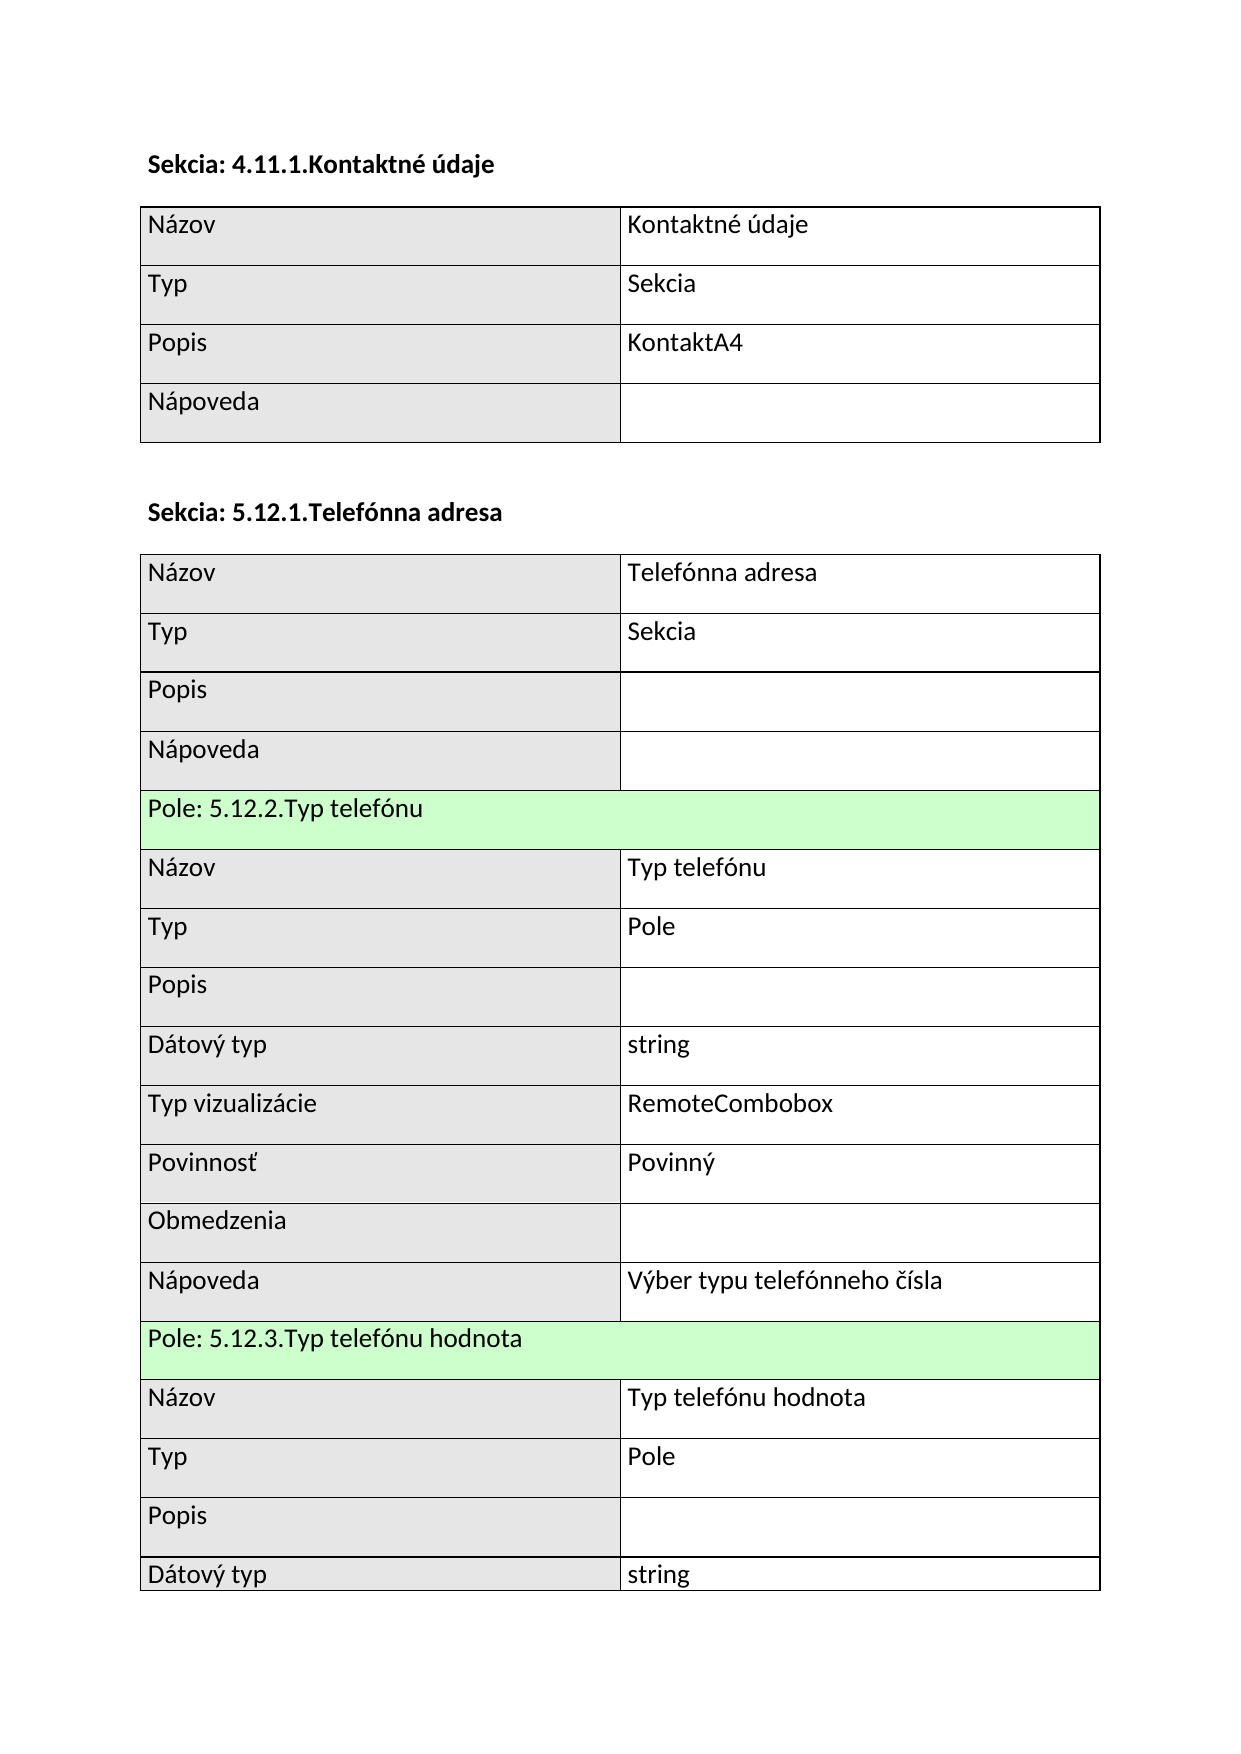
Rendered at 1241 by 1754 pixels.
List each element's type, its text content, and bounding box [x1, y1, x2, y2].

table_cell Nápoveda [141, 732, 620, 790]
table_cell Typ telefónu [621, 850, 1099, 908]
table_cell Sekcia [621, 614, 1099, 671]
table_cell Výber typu telefónneho čísla [621, 1263, 1099, 1321]
table_cell Názov [141, 850, 620, 908]
table_cell [621, 384, 1099, 442]
table_header Názov [141, 208, 620, 265]
table_cell RemoteCombobox [621, 1086, 1099, 1144]
table_cell Dátový typ [141, 1558, 620, 1590]
table_cell string [621, 1027, 1099, 1085]
table_cell Pole [621, 909, 1099, 967]
table_cell Popis [141, 1498, 620, 1556]
table_cell Sekcia [621, 266, 1099, 324]
table_cell KontaktA4 [621, 325, 1099, 383]
table_header Názov [141, 555, 620, 613]
text Sekcia: 5.12.1.Telefónna adresa [148, 495, 1093, 528]
table_cell string [621, 1558, 1099, 1590]
table_cell Povinnosť [141, 1145, 620, 1202]
table_cell Dátový typ [141, 1027, 620, 1085]
table_cell [621, 968, 1099, 1026]
text Sekcia: 4.11.1.Kontaktné údaje [148, 148, 1093, 181]
table_header Kontaktné údaje [621, 208, 1099, 265]
table_cell Popis [141, 673, 620, 731]
table_header Telefónna adresa [621, 555, 1099, 613]
table_cell Názov [141, 1380, 620, 1438]
table_cell Pole: 5.12.3.Typ telefónu hodnota [141, 1322, 1099, 1379]
table_cell Typ [141, 909, 620, 967]
table_cell Typ [141, 614, 620, 671]
table_cell Pole: 5.12.2.Typ telefónu [141, 791, 1099, 849]
table_cell Nápoveda [141, 1263, 620, 1321]
table_cell [621, 1498, 1099, 1556]
table_cell Popis [141, 968, 620, 1026]
table_cell Typ [141, 1439, 620, 1497]
table_cell Povinný [621, 1145, 1099, 1202]
table_cell Nápoveda [141, 384, 620, 442]
table_cell Popis [141, 325, 620, 383]
table_cell Typ telefónu hodnota [621, 1380, 1099, 1438]
table_cell [621, 1204, 1099, 1262]
table_cell Typ vizualizácie [141, 1086, 620, 1144]
table_cell Typ [141, 266, 620, 324]
table_cell [621, 673, 1099, 731]
table_cell Obmedzenia [141, 1204, 620, 1262]
table_cell [621, 732, 1099, 790]
table_cell Pole [621, 1439, 1099, 1497]
